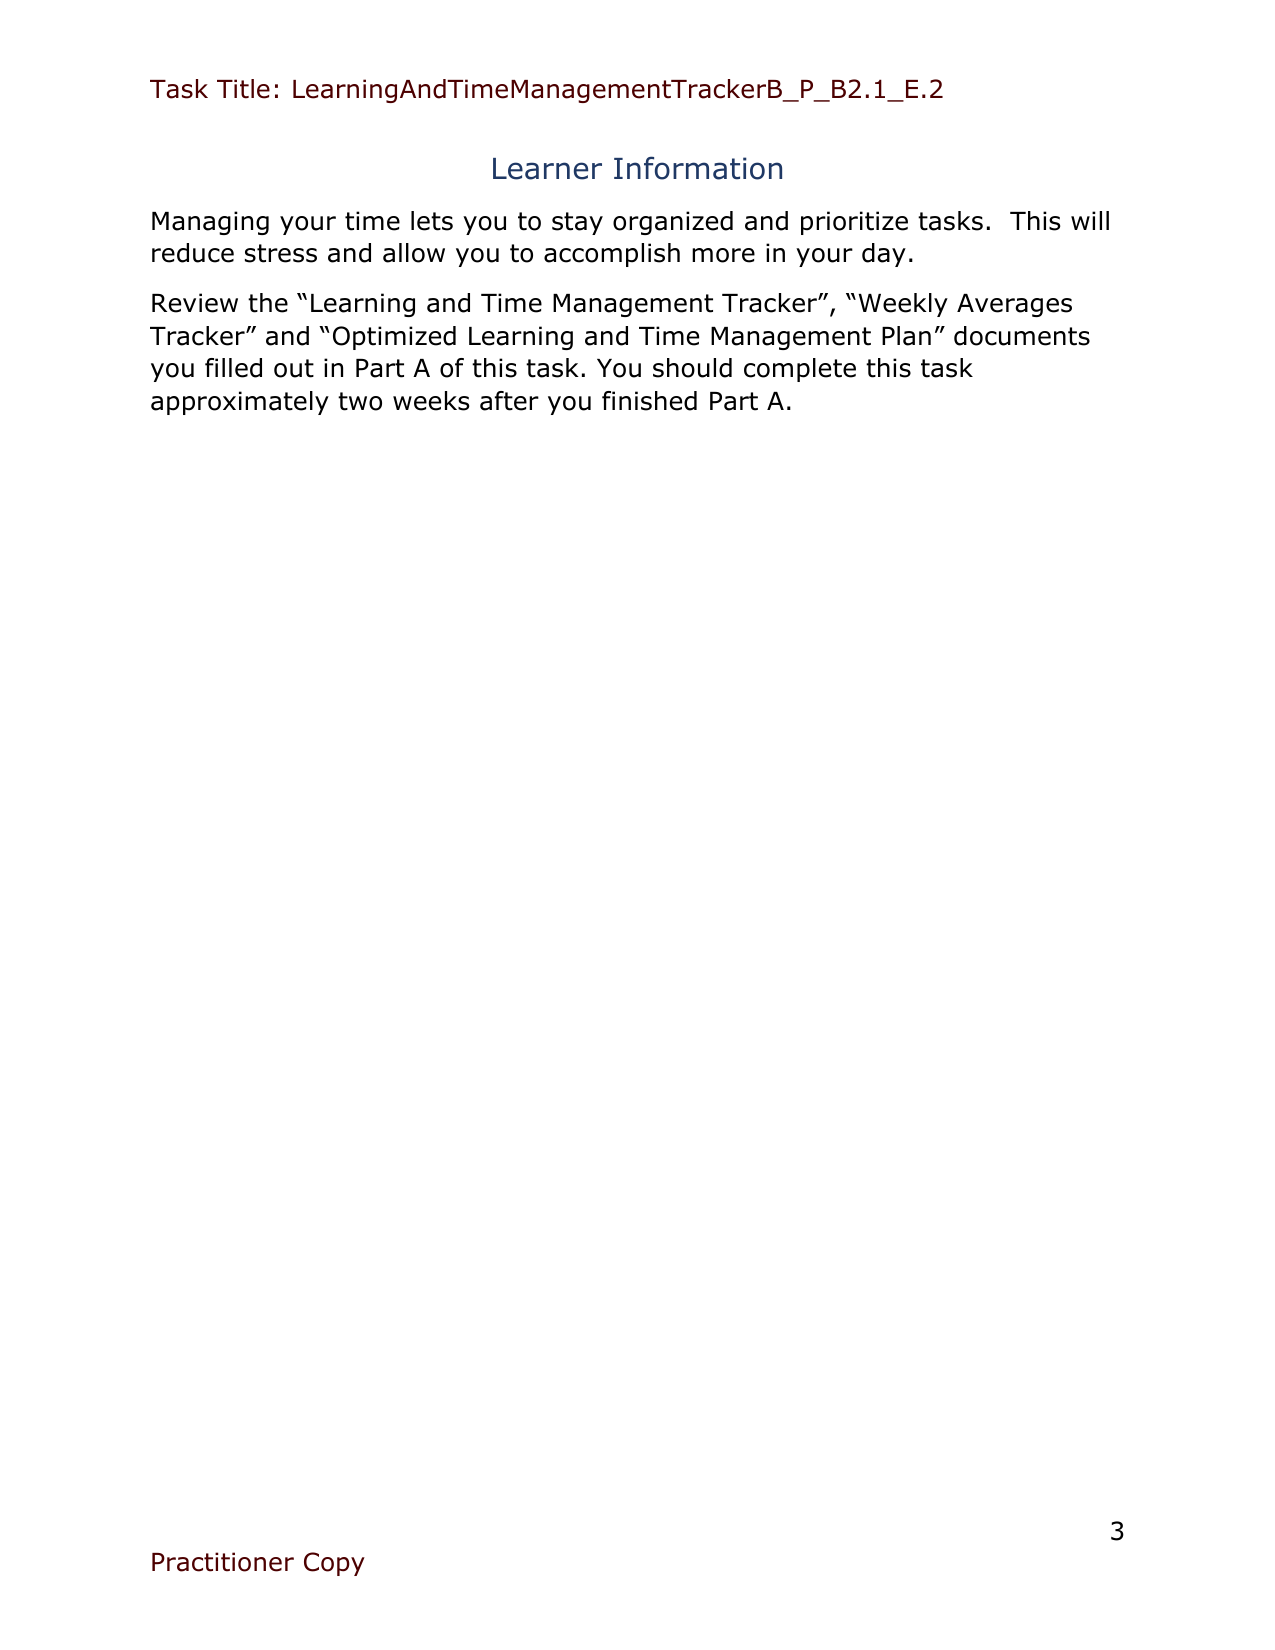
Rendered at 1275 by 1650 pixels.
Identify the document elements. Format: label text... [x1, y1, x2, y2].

text Learner Information [150, 150, 1125, 185]
text Review the “Learning and Time Management Tracker”, “Weekly Averages Tracker” and “Optimized Learning and Time Management Plan” documents you filled out in Part A of this task. You should complete this task approximately two weeks after you finished Part A. [150, 287, 1125, 416]
text Managing your time lets you to stay organized and prioritize tasks. This will reduce stress and allow you to accomplish more in your day. [150, 205, 1125, 268]
